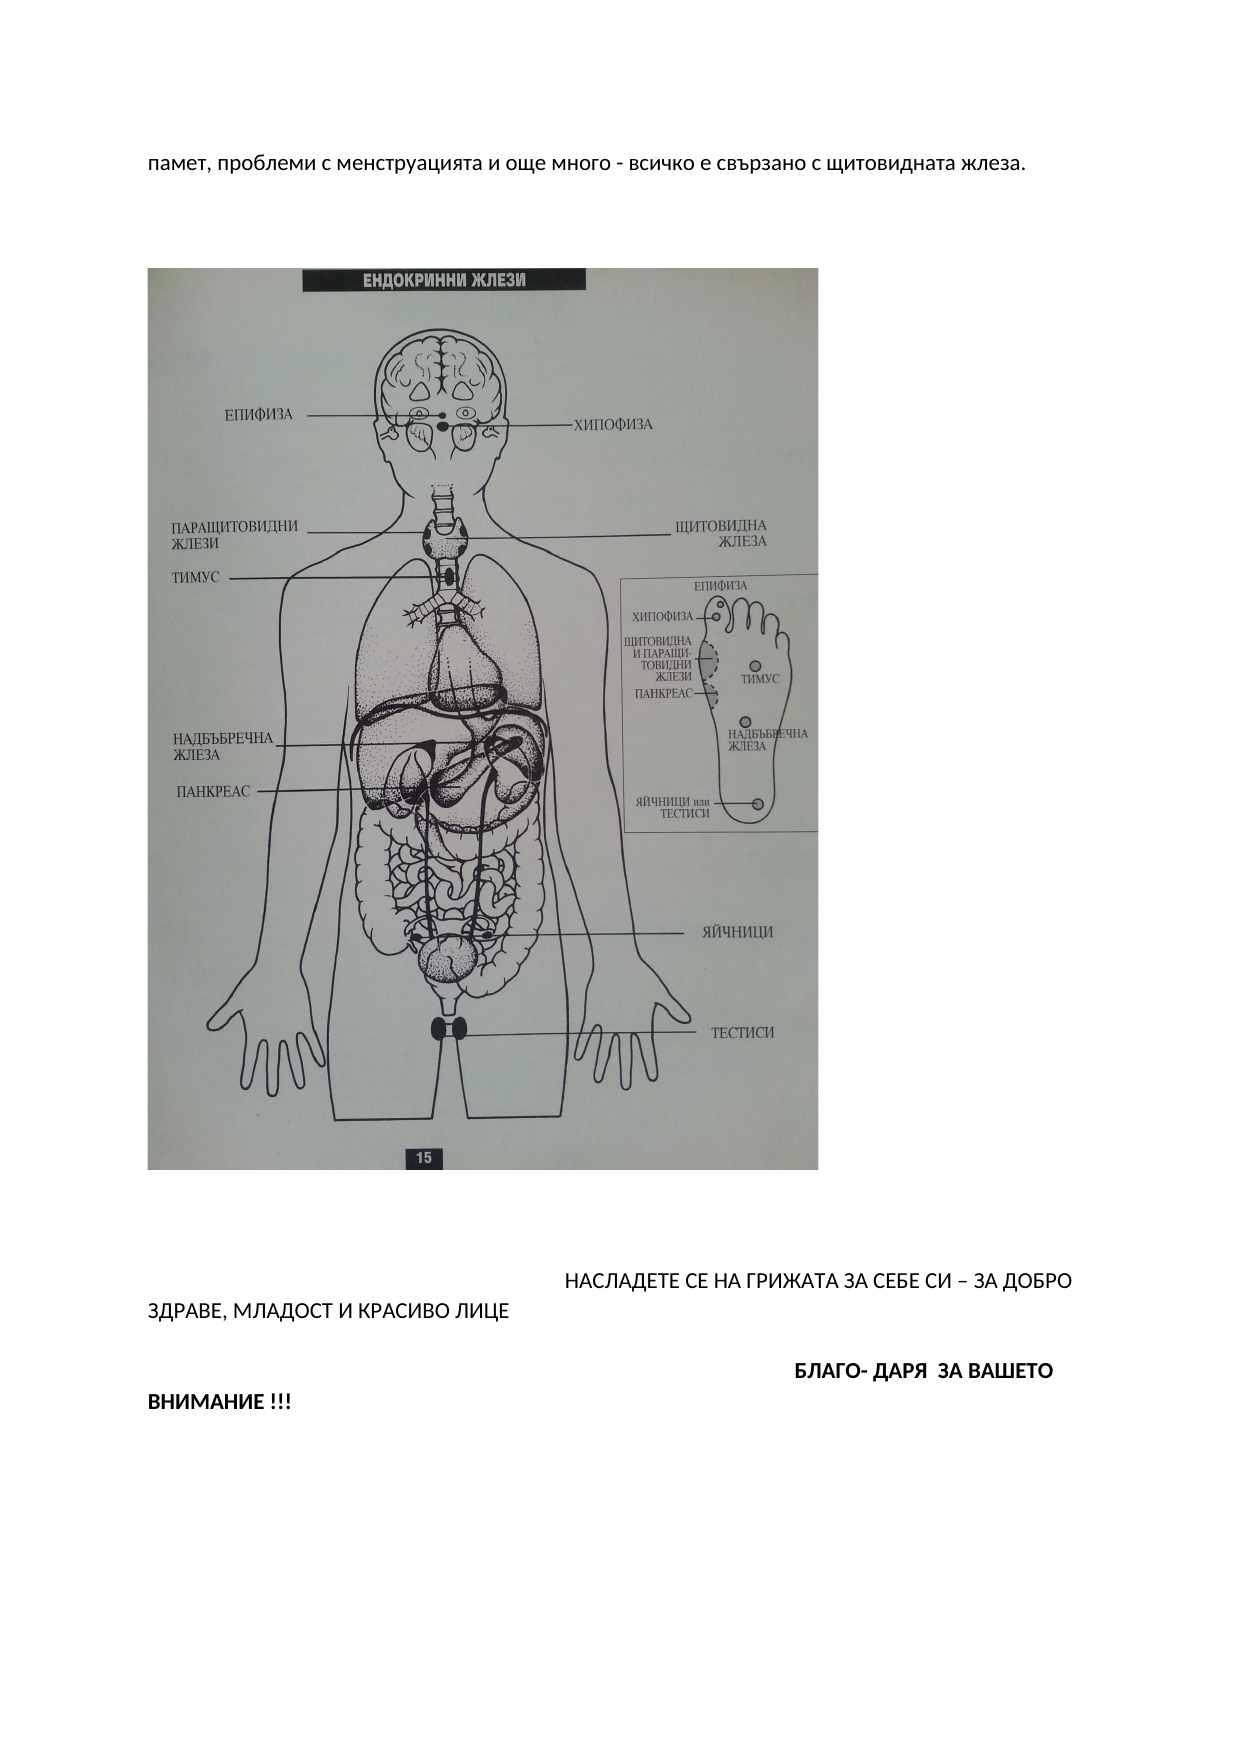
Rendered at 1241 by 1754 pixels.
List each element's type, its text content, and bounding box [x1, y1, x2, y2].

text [148, 148, 1093, 1170]
text НАСЛАДЕТЕ СЕ НА ГРИЖАТА ЗА СЕБЕ СИ – ЗА ДОБРО ЗДРАВЕ, МЛАДОСТ И КРАСИВО ЛИЦЕ БЛАГО- ДАРЯ ЗА ВАШЕТО ВНИМАНИЕ !!! [148, 1236, 1093, 1415]
picture [147, 268, 819, 1170]
